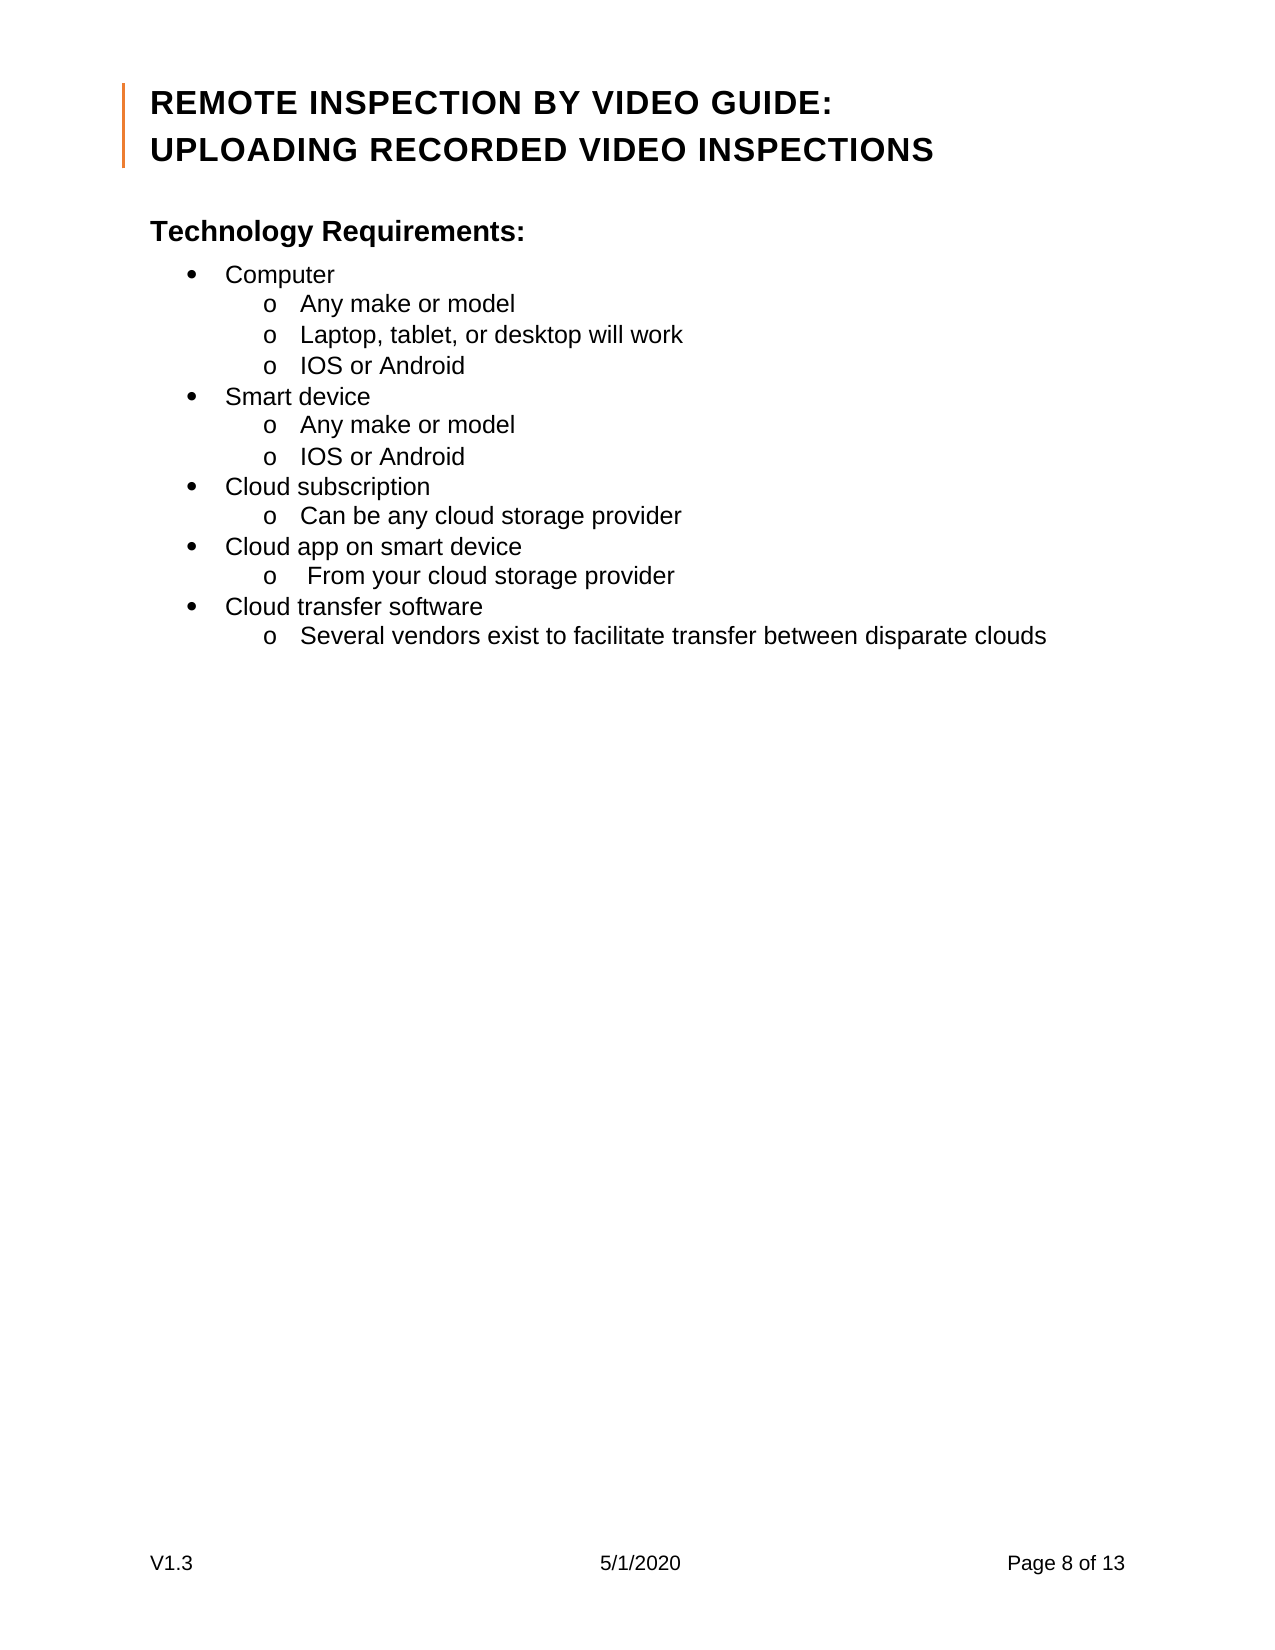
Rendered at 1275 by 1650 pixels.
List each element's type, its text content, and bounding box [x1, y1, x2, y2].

list Smart device [187, 382, 1125, 411]
list Cloud app on smart device [187, 532, 1125, 561]
list Can be any cloud storage provider [262, 501, 1125, 532]
list Cloud transfer software [187, 592, 1125, 621]
list Any make or model [262, 289, 1125, 320]
subtitle Technology Requirements: [150, 214, 1125, 247]
list IOS or Android [262, 351, 1125, 382]
list Several vendors exist to facilitate transfer between disparate clouds [262, 621, 1125, 652]
list Laptop, tablet, or desktop will work [262, 320, 1125, 351]
list Computer [187, 260, 1125, 289]
list From your cloud storage provider [262, 561, 1125, 592]
list IOS or Android [262, 441, 1125, 472]
list Any make or model [262, 411, 1125, 441]
list Cloud subscription [187, 472, 1125, 501]
